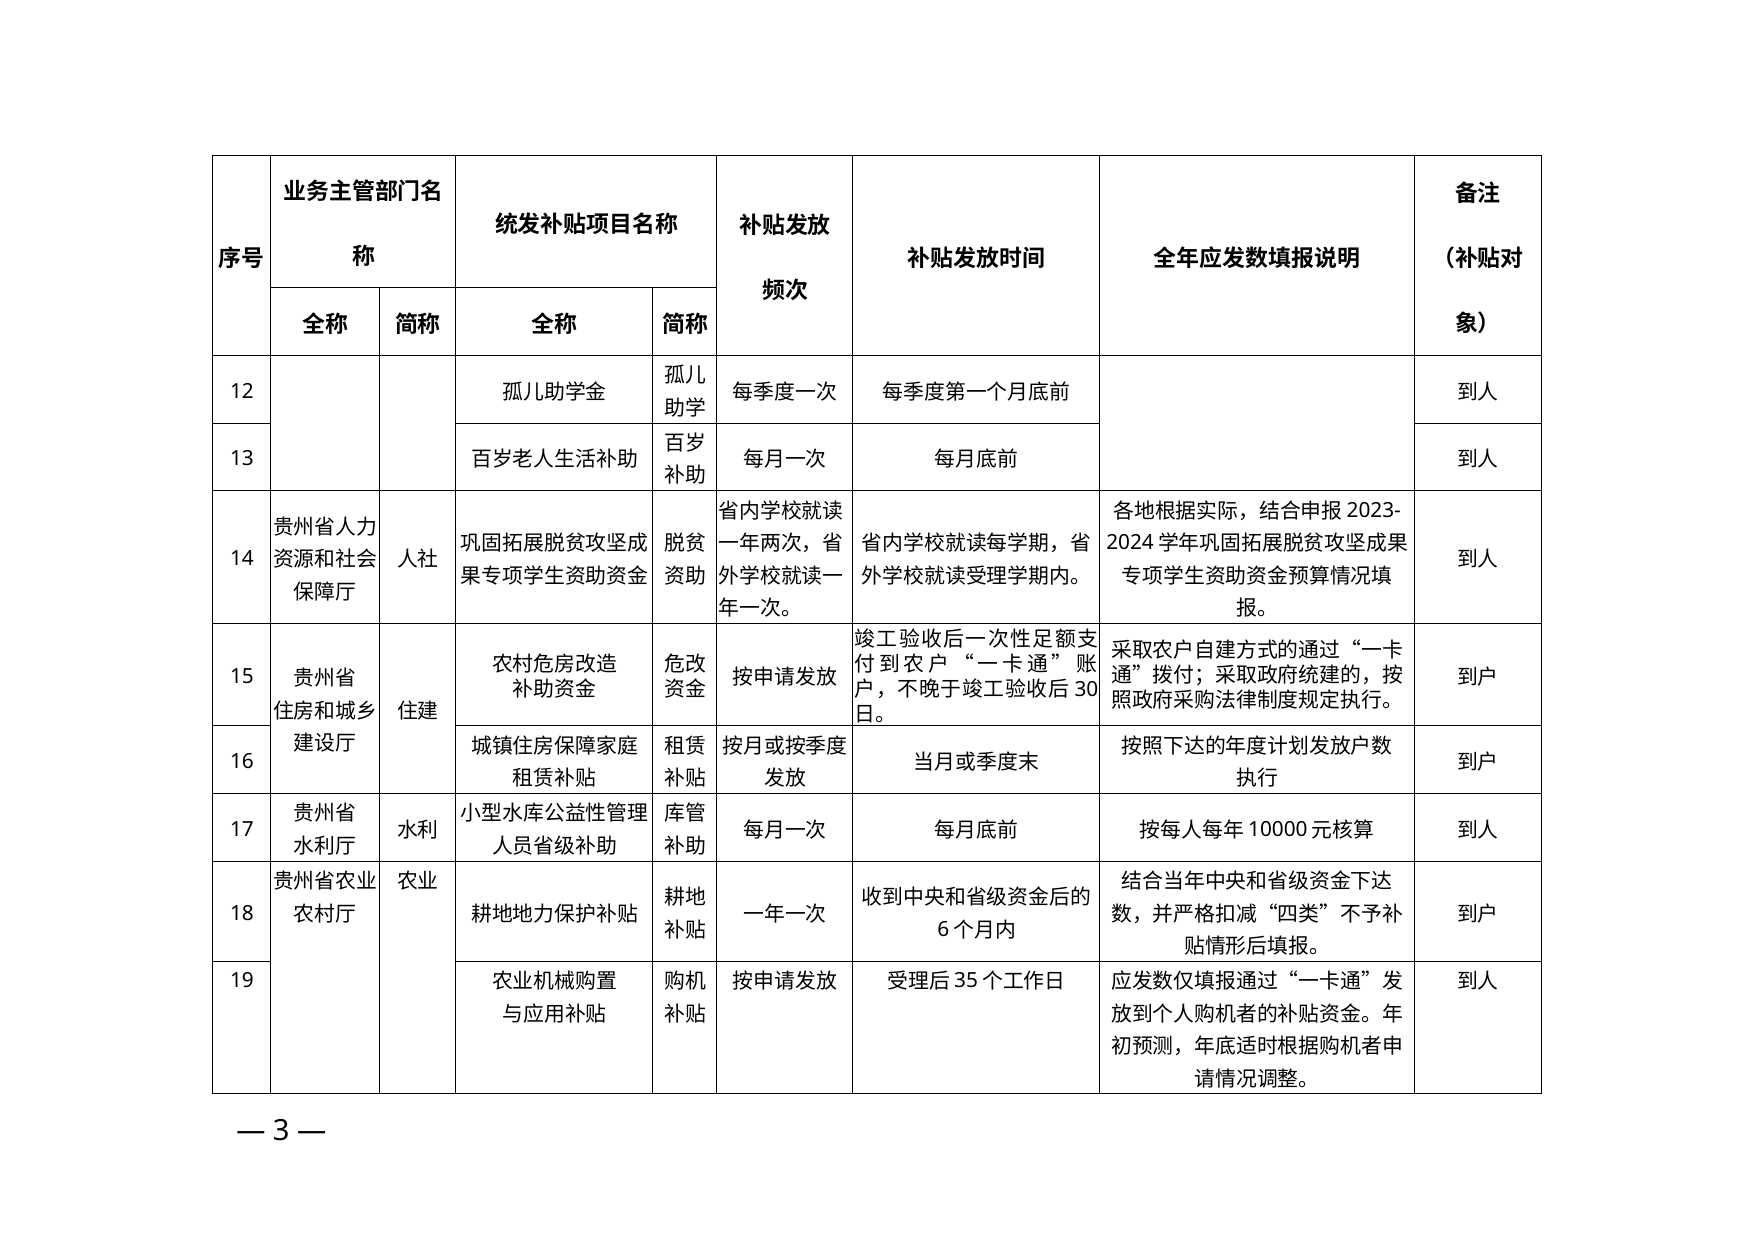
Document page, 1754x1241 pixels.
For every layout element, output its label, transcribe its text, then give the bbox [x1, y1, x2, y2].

table_cell 按每人每年10000元核算 [1100, 794, 1414, 861]
table_cell 结合当年中央和省级资金下达数，并严格扣减“四类”不予补贴情形后填报。 [1100, 862, 1414, 961]
table_cell 到户 [1415, 624, 1541, 725]
table_cell 到人 [1415, 962, 1541, 1093]
table_cell 省内学校就读每学期，省外学校就读受理学期内。 [853, 491, 1099, 623]
table_cell 按申请发放 [717, 962, 852, 1093]
table_cell 16 [213, 726, 270, 793]
table_cell 农业 [380, 862, 455, 1093]
table_header 全年应发数填报说明 [1100, 156, 1414, 355]
table_cell 租赁补贴 [653, 726, 716, 793]
table_header 补贴发放 频次 [717, 156, 852, 355]
table_cell 购机补贴 [653, 962, 716, 1093]
table_cell 耕地地力保护补贴 [456, 862, 652, 961]
table_cell 耕地补贴 [653, 862, 716, 961]
table_cell 按月或按季度发放 [717, 726, 852, 793]
table_cell 竣工验收后一次性足额支付到农户“一卡通”账户，不晚于竣工验收后30日。 [853, 624, 1099, 725]
table_cell 每月一次 [717, 424, 852, 490]
table_cell 每月底前 [853, 794, 1099, 861]
table_cell 库管补助 [653, 794, 716, 861]
table_cell 按照下达的年度计划发放户数 执行 [1100, 726, 1414, 793]
table_cell 百岁老人生活补助 [456, 424, 652, 490]
table_cell 14 [213, 491, 270, 623]
table_cell 按申请发放 [717, 624, 852, 725]
table_cell 13 [213, 424, 270, 490]
table_cell 简称 [380, 288, 455, 355]
table_cell 到人 [1415, 491, 1541, 623]
table_cell 水利 [380, 794, 455, 861]
table_cell 贵州省农业农村厅 [271, 862, 379, 1093]
table_cell 受理后35个工作日 [853, 962, 1099, 1093]
table_cell 小型水库公益性管理人员省级补助 [456, 794, 652, 861]
table_cell 到人 [1415, 794, 1541, 861]
table_cell 到户 [1415, 862, 1541, 961]
table_cell 到户 [1415, 726, 1541, 793]
table_cell 18 [213, 862, 270, 961]
table_cell 每月一次 [717, 794, 852, 861]
table_cell 孤儿助学金 [456, 356, 652, 422]
table_cell 简称 [653, 288, 716, 355]
table_cell 应发数仅填报通过“一卡通”发放到个人购机者的补贴资金。年初预测，年底适时根据购机者申请情况调整。 [1100, 962, 1414, 1093]
table_cell 脱贫资助 [653, 491, 716, 623]
table_cell 各地根据实际，结合申报2023-2024学年巩固拓展脱贫攻坚成果专项学生资助资金预算情况填报。 [1100, 491, 1414, 623]
table_cell 17 [213, 794, 270, 861]
table_cell 到人 [1415, 356, 1541, 422]
table_cell 城镇住房保障家庭 租赁补贴 [456, 726, 652, 793]
table_cell 巩固拓展脱贫攻坚成果专项学生资助资金 [456, 491, 652, 623]
table_cell 农业机械购置 与应用补贴 [456, 962, 652, 1093]
table_header 序号 [213, 156, 270, 355]
table_cell 收到中央和省级资金后的 6个月内 [853, 862, 1099, 961]
table_cell 一年一次 [717, 862, 852, 961]
table_cell 省内学校就读一年两次，省外学校就读一年一次。 [717, 491, 852, 623]
table_cell 每月底前 [853, 424, 1099, 490]
table_cell 住建 [380, 624, 455, 793]
table_cell 每季度一次 [717, 356, 852, 422]
table_cell 农村危房改造 补助资金 [456, 624, 652, 725]
table_cell 每季度第一个月底前 [853, 356, 1099, 422]
table_header 统发补贴项目名称 [456, 156, 716, 287]
table_cell 当月或季度末 [853, 726, 1099, 793]
table_cell 百岁补助 [653, 424, 716, 490]
table_cell 19 [213, 962, 270, 1093]
table_cell 贵州省 住房和城乡建设厅 [271, 624, 379, 793]
table_cell 危改资金 [653, 624, 716, 725]
table_header 备注 （补贴对象） [1415, 156, 1541, 355]
table_cell 贵州省人力资源和社会保障厅 [271, 491, 379, 623]
table_header 补贴发放时间 [853, 156, 1099, 355]
table_cell 贵州省 水利厅 [271, 794, 379, 861]
table_cell 人社 [380, 491, 455, 623]
table_header 业务主管部门名称 [271, 156, 455, 287]
table_cell 采取农户自建方式的通过“一卡通”拨付；采取政府统建的，按照政府采购法律制度规定执行。 [1100, 624, 1414, 725]
table_cell 15 [213, 624, 270, 725]
table_cell 到人 [1415, 424, 1541, 490]
table_cell 孤儿助学 [653, 356, 716, 422]
table_cell 12 [213, 356, 270, 422]
table_cell 全称 [456, 288, 652, 355]
table_cell 全称 [271, 288, 379, 355]
